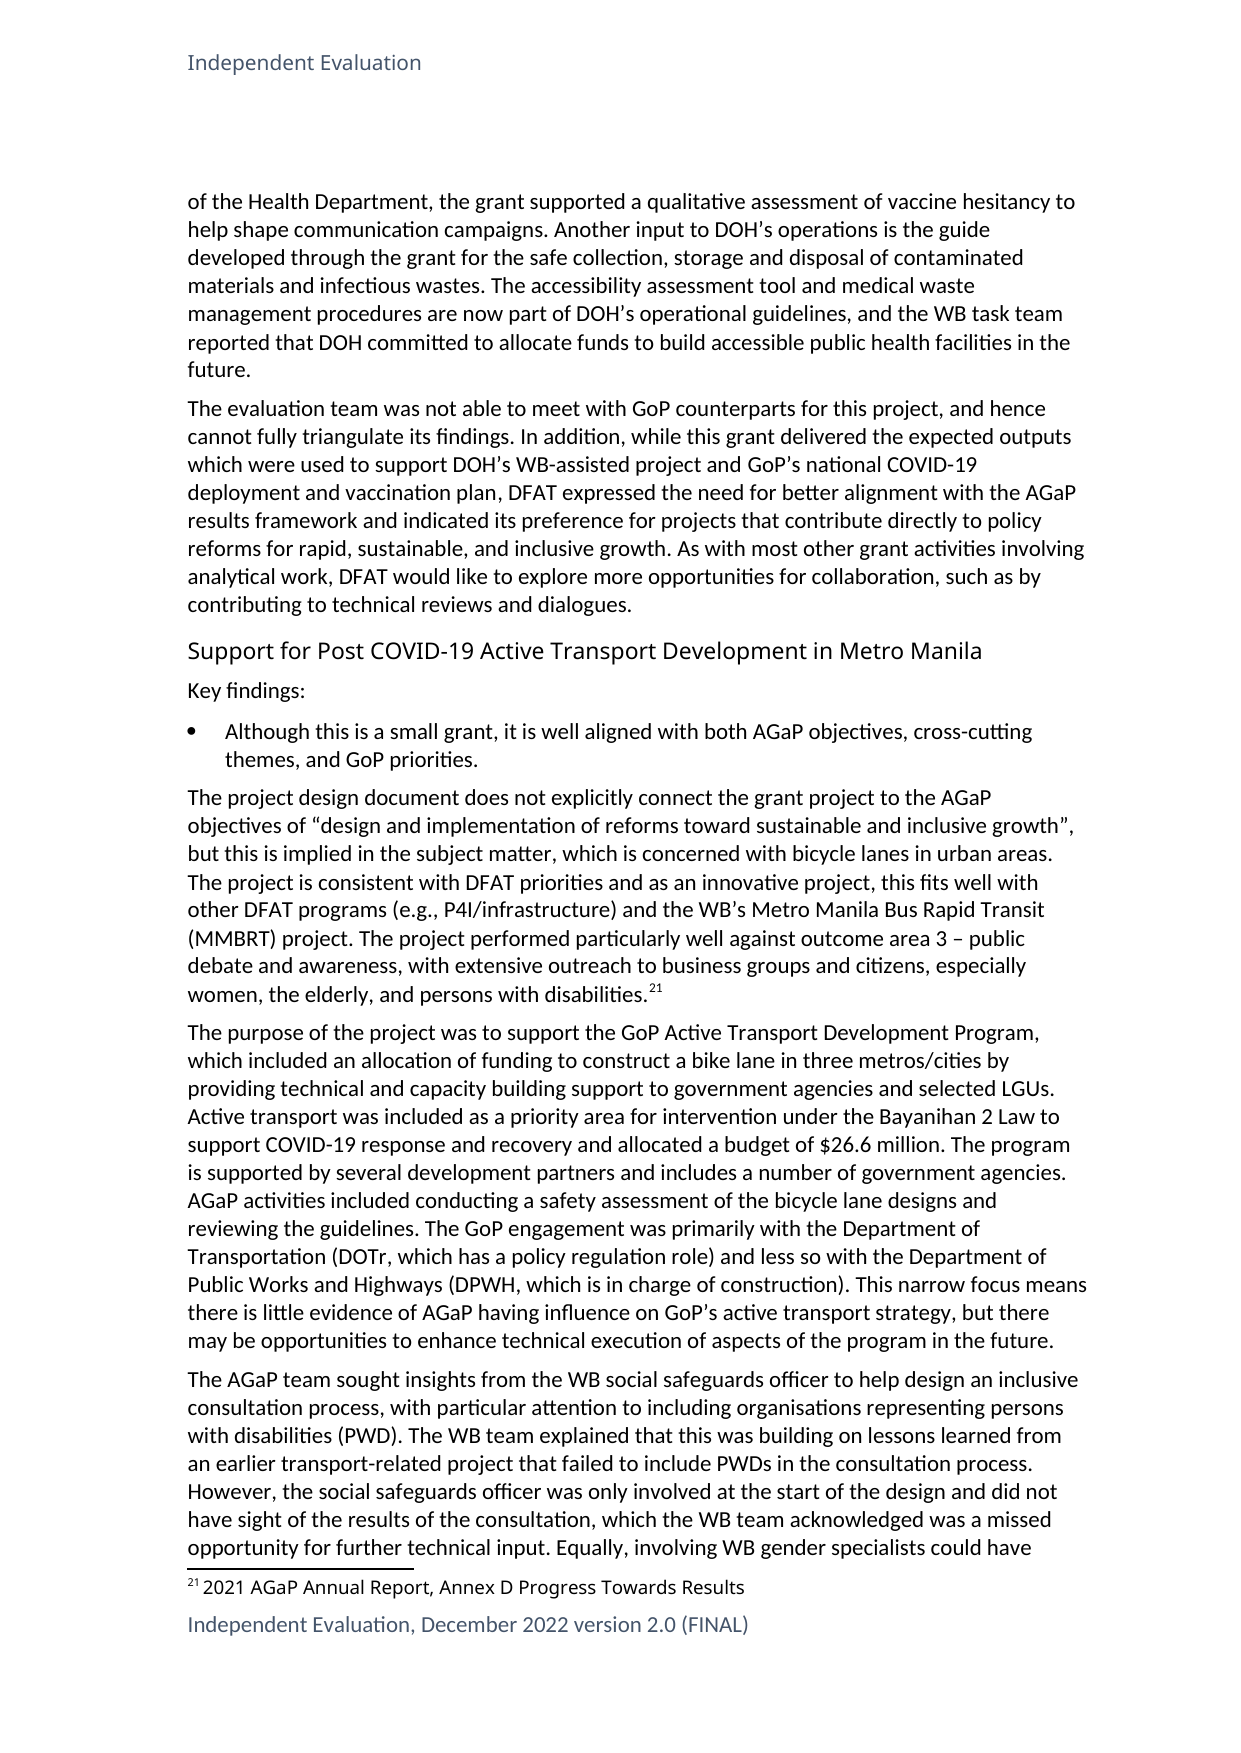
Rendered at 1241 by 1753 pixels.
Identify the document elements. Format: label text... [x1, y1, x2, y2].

text The purpose of the project was to support the GoP Active Transport Development Program, which included an allocation of funding to construct a bike lane in three metros/cities by providing technical and capacity building support to government agencies and selected LGUs. Active transport was included as a priority area for intervention under the Bayanihan 2 Law to support COVID-19 response and recovery and allocated a budget of $26.6 million. The program is supported by several development partners and includes a number of government agencies. AGaP activities included conducting a safety assessment of the bicycle lane designs and reviewing the guidelines. The GoP engagement was primarily with the Department of Transportation (DOTr, which has a policy regulation role) and less so with the Department of Public Works and Highways (DPWH, which is in charge of construction). This narrow focus means there is little evidence of AGaP having influence on GoP’s active transport strategy, but there may be opportunities to enhance technical execution of aspects of the program in the future. [187, 1018, 1090, 1354]
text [187, 1365, 1090, 1561]
text The evaluation team was not able to meet with GoP counterparts for this project, and hence cannot fully triangulate its findings. In addition, while this grant delivered the expected outputs which were used to support DOH’s WB-assisted project and GoP’s national COVID-19 deployment and vaccination plan, DFAT expressed the need for better alignment with the AGaP results framework and indicated its preference for projects that contribute directly to policy reforms for rapid, sustainable, and inclusive growth. As with most other grant activities involving analytical work, DFAT would like to explore more opportunities for collaboration, such as by contributing to technical reviews and dialogues. [187, 394, 1090, 618]
text The project design document does not explicitly connect the grant project to the AGaP objectives of “design and implementation of reforms toward sustainable and inclusive growth”, but this is implied in the subject matter, which is concerned with bicycle lanes in urban areas. The project is consistent with DFAT priorities and as an innovative project, this fits well with other DFAT programs (e.g., P4I/infrastructure) and the WB’s Metro Manila Bus Rapid Transit (MMBRT) project. The project performed particularly well against outcome area 3 – public debate and awareness, with extensive outreach to business groups and citizens, especially women, the elderly, and persons with disabilities. [187, 783, 1090, 1008]
text Key findings: [187, 677, 1090, 704]
list Although this is a small grant, it is well aligned with both AGaP objectives, cross-cutting themes, and GoP priorities. [187, 717, 1090, 773]
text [187, 187, 1090, 384]
subtitle Support for Post COVID-19 Active Transport Development in Metro Manila [187, 635, 1090, 666]
